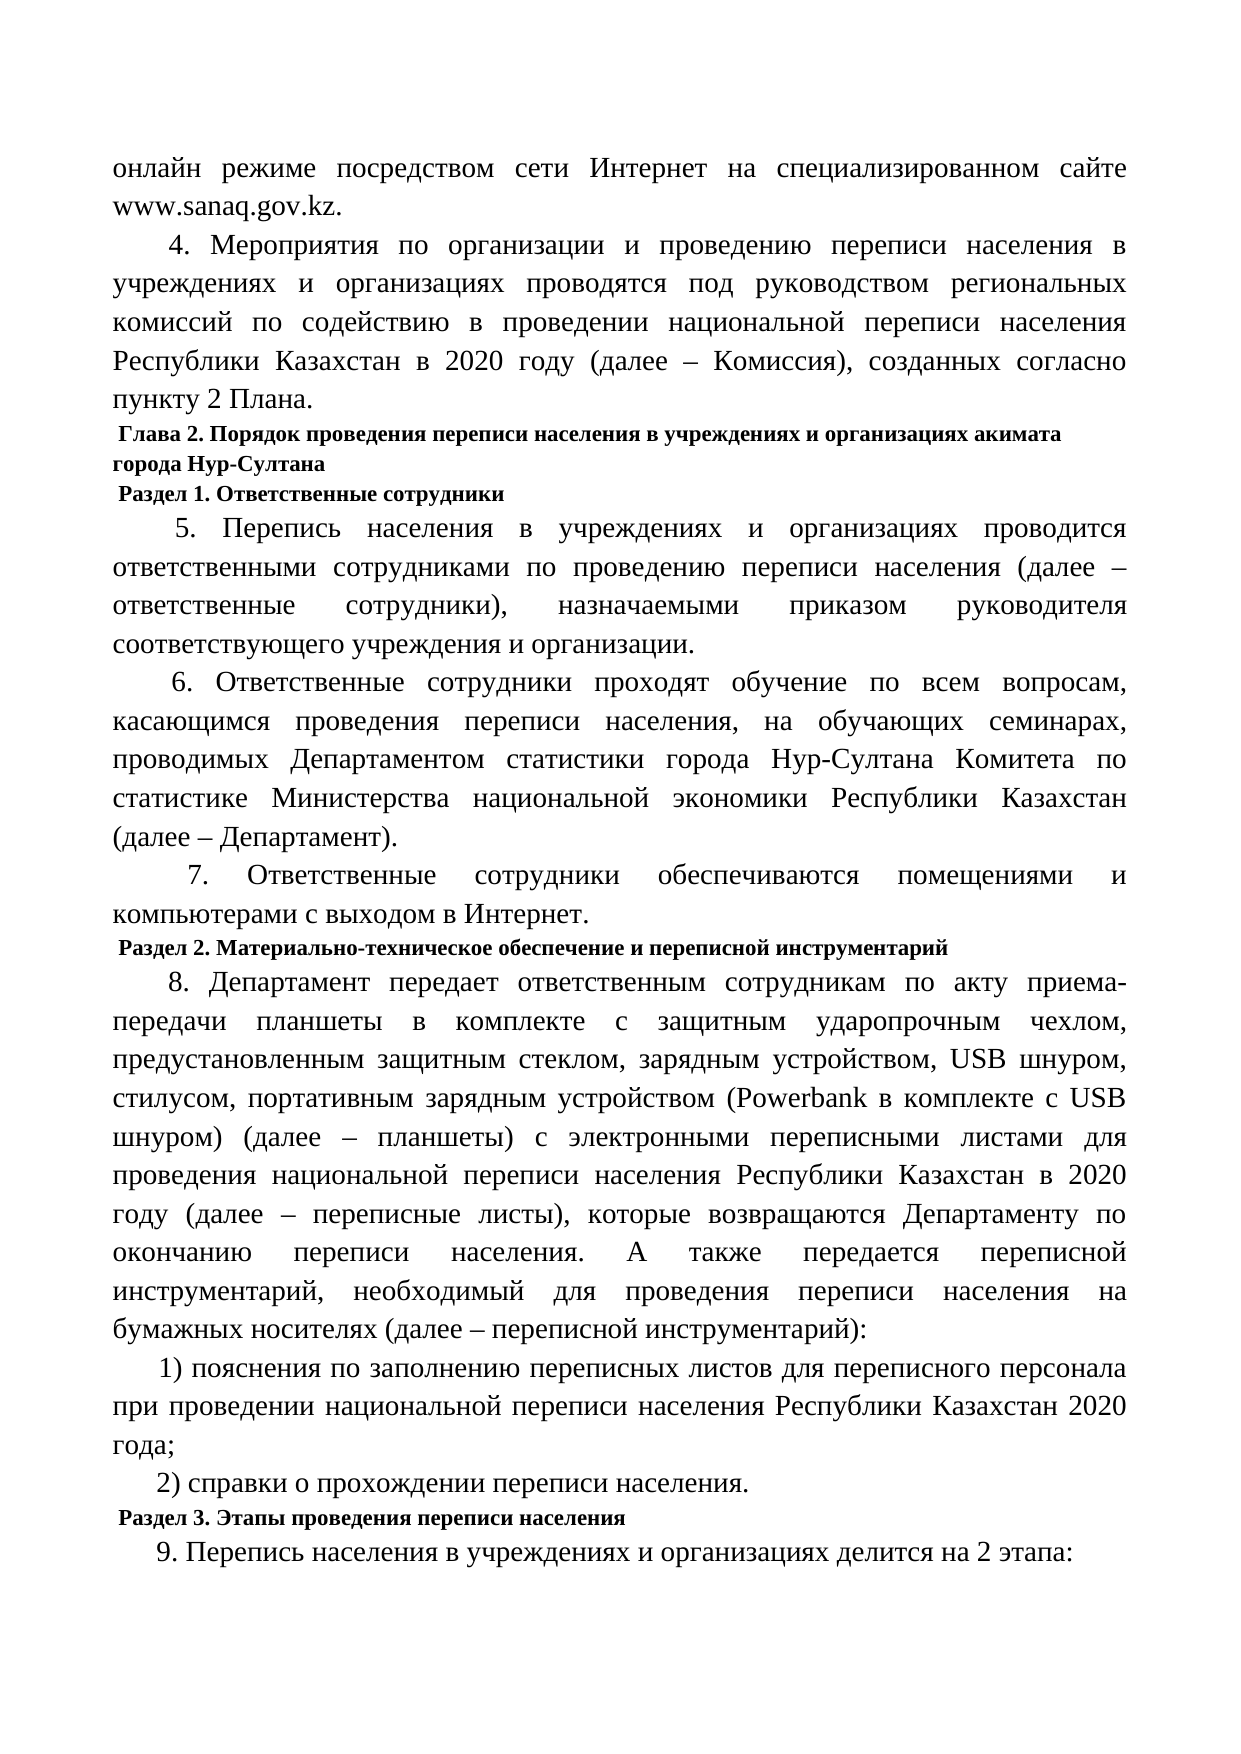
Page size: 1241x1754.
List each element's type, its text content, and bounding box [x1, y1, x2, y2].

text 2) справки о прохождении переписи населения. [112, 1466, 1128, 1499]
text Раздел 3. Этапы проведения переписи населения [112, 1504, 1128, 1531]
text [112, 150, 1128, 222]
text Глава 2. Порядок проведения переписи населения в учреждениях и организациях акимата города Нур-Султана [112, 420, 1128, 476]
text 4. Мероприятия по организации и проведению переписи населения в учреждениях и организациях проводятся под руководством региональных комиссий по содействию в проведении национальной переписи населения Республики Казахстан в 2020 году (далее – Комиссия), созданных согласно пункту 2 Плана. [112, 227, 1128, 415]
text 9. Перепись населения в учреждениях и организациях делится на 2 этапа: [112, 1534, 1128, 1568]
text 5. Перепись населения в учреждениях и организациях проводится ответственными сотрудниками по проведению переписи населения (далее – ответственные сотрудники), назначаемыми приказом руководителя соответствующего учреждения и организации. [112, 510, 1128, 659]
text Раздел 2. Материально-техническое обеспечение и переписной инструментарий [112, 934, 1128, 961]
text 6. Ответственные сотрудники проходят обучение по всем вопросам, касающимся проведения переписи населения, на обучающих семинарах, проводимых Департаментом статистики города Нур-Султана Комитета по статистике Министерства национальной экономики Республики Казахстан (далее – Департамент). [112, 664, 1128, 852]
text 7. Ответственные сотрудники обеспечиваются помещениями и компьютерами с выходом в Интернет. [112, 857, 1128, 929]
text 1) пояснения по заполнению переписных листов для переписного персонала при проведении национальной переписи населения Республики Казахстан 2020 года; [112, 1350, 1128, 1461]
text 8. Департамент передает ответственным сотрудникам по акту приема-передачи планшеты в комплекте с защитным ударопрочным чехлом, предустановленным защитным стеклом, зарядным устройством, USB шнуром, стилусом, портативным зарядным устройством (Powerbank в комплекте с USB шнуром) (далее – планшеты) с электронными переписными листами для проведения национальной переписи населения Республики Казахстан в 2020 году (далее – переписные листы), которые возвращаются Департаменту по окончанию переписи населения. А также передается переписной инструментарий, необходимый для проведения переписи населения на бумажных носителях (далее – переписной инструментарий): [112, 964, 1128, 1345]
text Раздел 1. Ответственные сотрудники [112, 480, 1128, 507]
